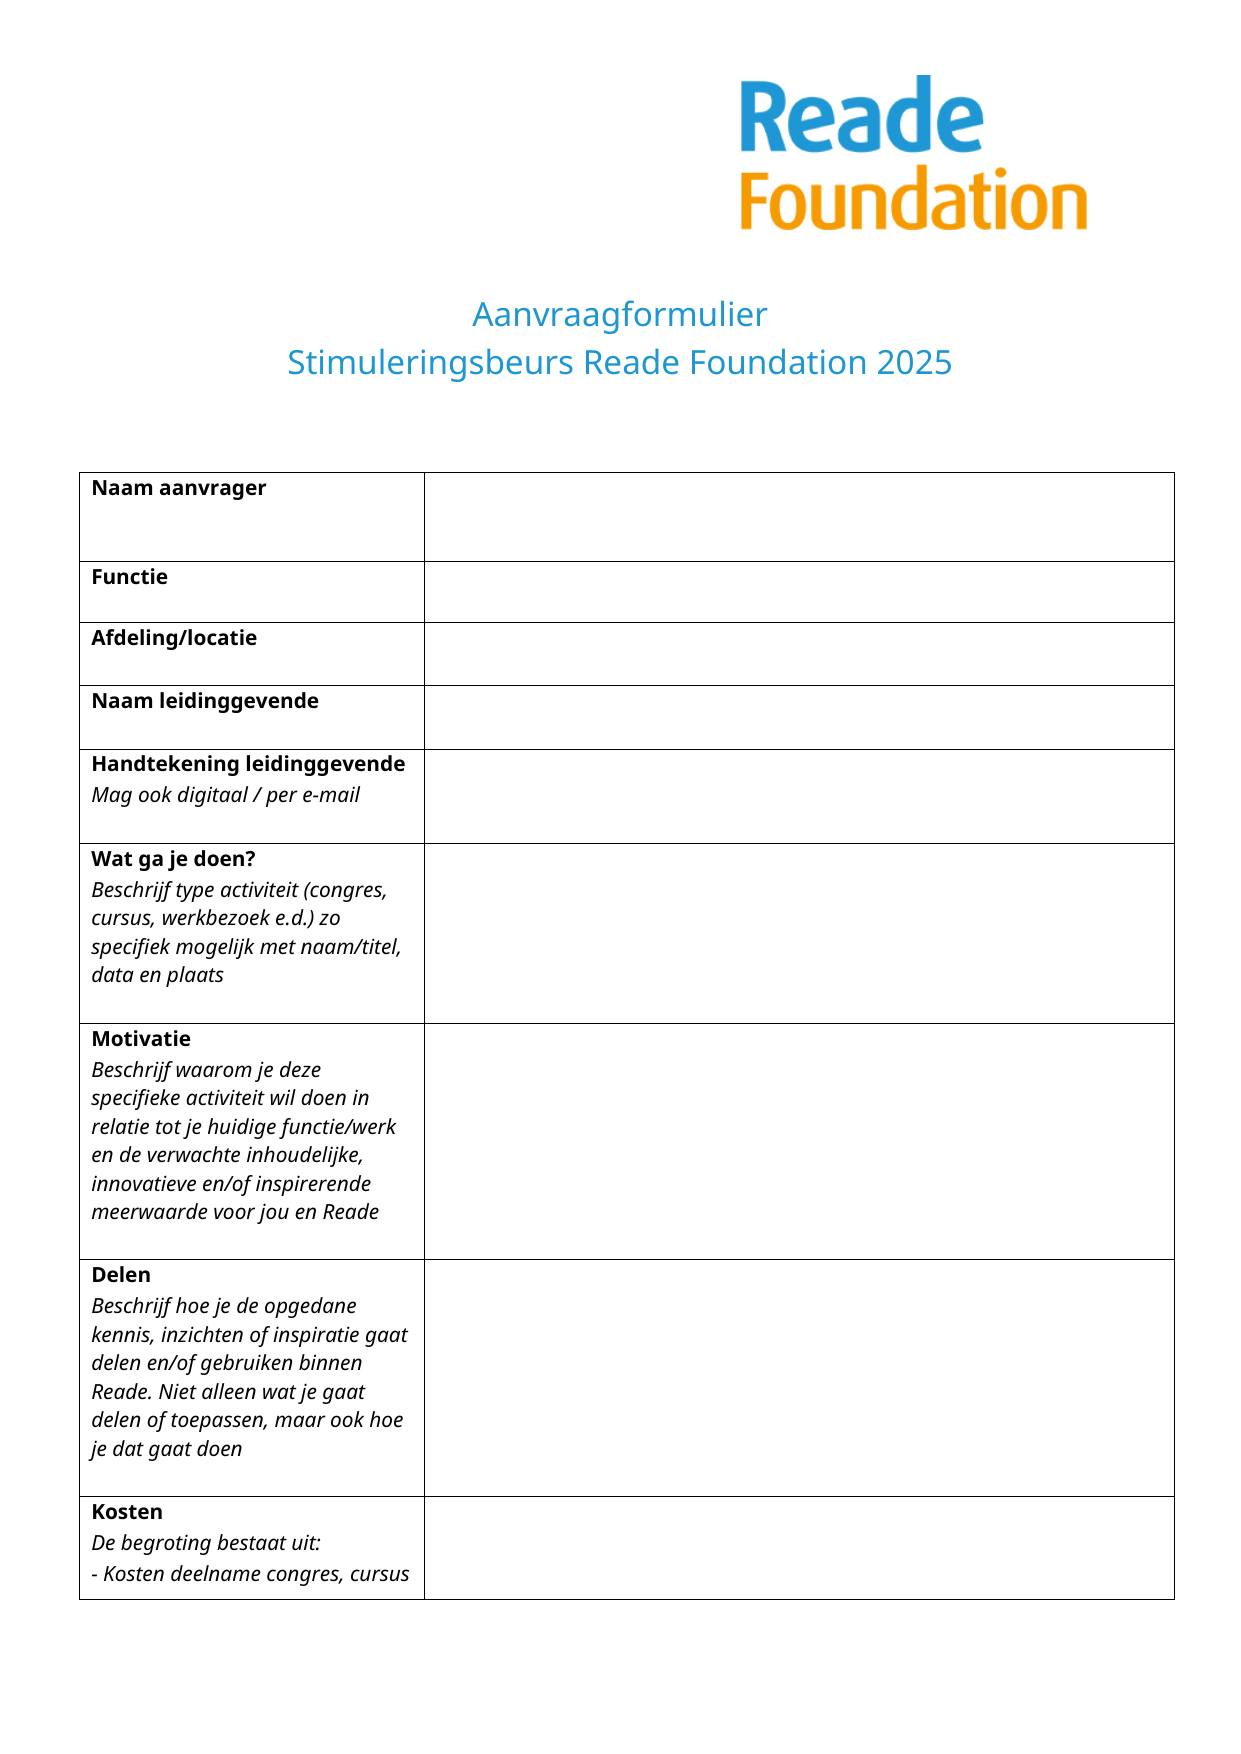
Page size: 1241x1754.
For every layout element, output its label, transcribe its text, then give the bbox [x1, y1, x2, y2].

table_cell [425, 1497, 1174, 1599]
table_cell Wat ga je doen? Beschrijf type activiteit (congres, cursus, werkbezoek e.d.) zo specifiek mogelijk met naam/titel, data en plaats [80, 844, 424, 1023]
table_cell Delen Beschrijf hoe je de opgedane kennis, inzichten of inspiratie gaat delen en/of gebruiken binnen Reade. Niet alleen wat je gaat delen of toepassen, maar ook hoe je dat gaat doen [80, 1260, 424, 1496]
table_cell Naam leidinggevende [80, 686, 424, 748]
table_cell [425, 1260, 1174, 1496]
table_header Naam aanvrager [80, 473, 424, 561]
table_cell [425, 686, 1174, 748]
table_cell [425, 750, 1174, 843]
table_cell [425, 1024, 1174, 1259]
table_cell Afdeling/locatie [80, 623, 424, 685]
picture [741, 75, 1087, 230]
table_cell Handtekening leidinggevende Mag ook digitaal / per e-mail [80, 750, 424, 843]
table_header [425, 473, 1174, 561]
table_cell [425, 562, 1174, 622]
table_cell Motivatie Beschrijf waarom je deze specifieke activiteit wil doen in relatie tot je huidige functie/werk en de verwachte inhoudelijke, innovatieve en/of inspirerende meerwaarde voor jou en Reade [80, 1024, 424, 1259]
table_cell Functie [80, 562, 424, 622]
table_cell [425, 623, 1174, 685]
table_cell [425, 844, 1174, 1023]
text Stimuleringsbeurs Reade Foundation 2025 [153, 338, 1087, 384]
text Aanvraagformulier [153, 290, 1087, 336]
